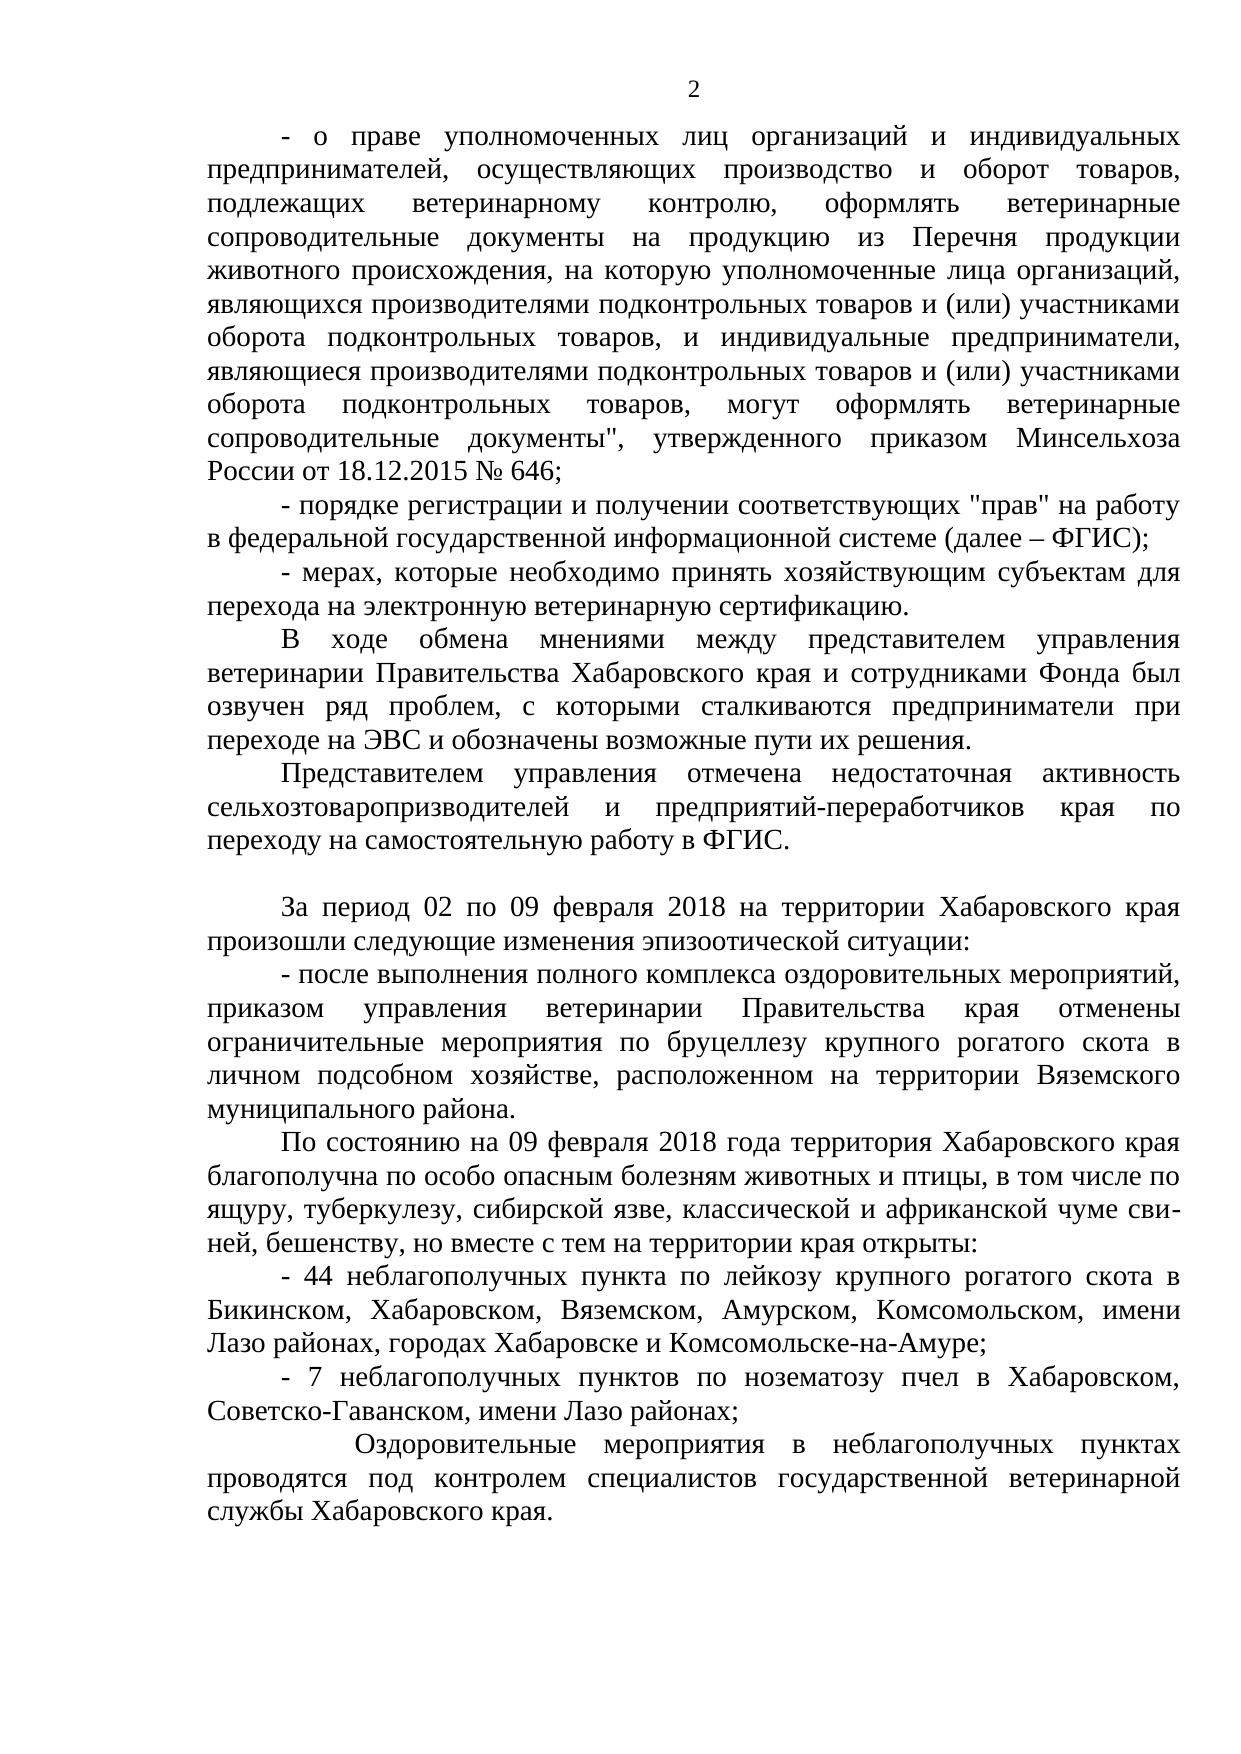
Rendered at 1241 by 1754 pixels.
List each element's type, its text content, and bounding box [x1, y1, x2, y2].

text В ходе обмена мнениями между представителем управления ветеринарии Правительства Хабаровского края и сотрудниками Фонда был озвучен ряд проблем, с которыми сталкиваются предприниматели при переходе на ЭВС и обозначены возможные пути их решения. [207, 621, 1181, 755]
text За период 02 по 09 февраля 2018 на территории Хабаровского края произошли следующие изменения эпизоотической ситуации: [207, 889, 1181, 957]
text - порядке регистрации и получении соответствующих "прав" на работу в федеральной государственной информационной системе (далее – ФГИС); [207, 487, 1181, 554]
text - 7 неблагополучных пунктов по нозематозу пчел в Хабаровском, Советско-Гаванском, имени Лазо районах; [207, 1359, 1181, 1426]
text Оздоровительные мероприятия в неблагополучных пунктах проводятся под контролем специалистов государственной ветеринарной службы Хабаровского края. [207, 1426, 1181, 1527]
text Представителем управления отмечена недостаточная активность сельхозтоваропризводителей и предприятий-переработчиков края по переходу на самостоятельную работу в ФГИС. [207, 755, 1181, 856]
text По состоянию на 09 февраля 2018 года территория Хабаровского края благополучна по особо опасным болезням животных и птицы, в том числе по ящуру, туберкулезу, сибирской язве, классической и африканской чуме свиней, бешенству, но вместе с тем на территории края открыты: [207, 1124, 1181, 1258]
text - мерах, которые необходимо принять хозяйствующим субъектам для перехода на электронную ветеринарную сертификацию. [207, 554, 1181, 621]
text - 44 неблагополучных пункта по лейкозу крупного рогатого скота в Бикинском, Хабаровском, Вяземском, Амурском, Комсомольском, имени Лазо районах, городах Хабаровске и Комсомольске-на-Амуре; [207, 1258, 1181, 1359]
text - после выполнения полного комплекса оздоровительных мероприятий, приказом управления ветеринарии Правительства края отменены ограничительные мероприятия по бруцеллезу крупного рогатого скота в личном подсобном хозяйстве, расположенном на территории Вяземского муниципального района. [207, 957, 1181, 1124]
text - о праве уполномоченных лиц организаций и индивидуальных предпринимателей, осуществляющих производство и оборот товаров, подлежащих ветеринарному контролю, оформлять ветеринарные сопроводительные документы на продукцию из Перечня продукции животного происхождения, на которую уполномоченные лица организаций, являющихся производителями подконтрольных товаров и (или) участниками оборота подконтрольных товаров, и индивидуальные предприниматели, являющиеся производителями подконтрольных товаров и (или) участниками оборота подконтрольных товаров, могут оформлять ветеринарные сопроводительные документы", утвержденного приказом Минсельхоза России от 18.12.2015 № 646; [207, 118, 1181, 487]
